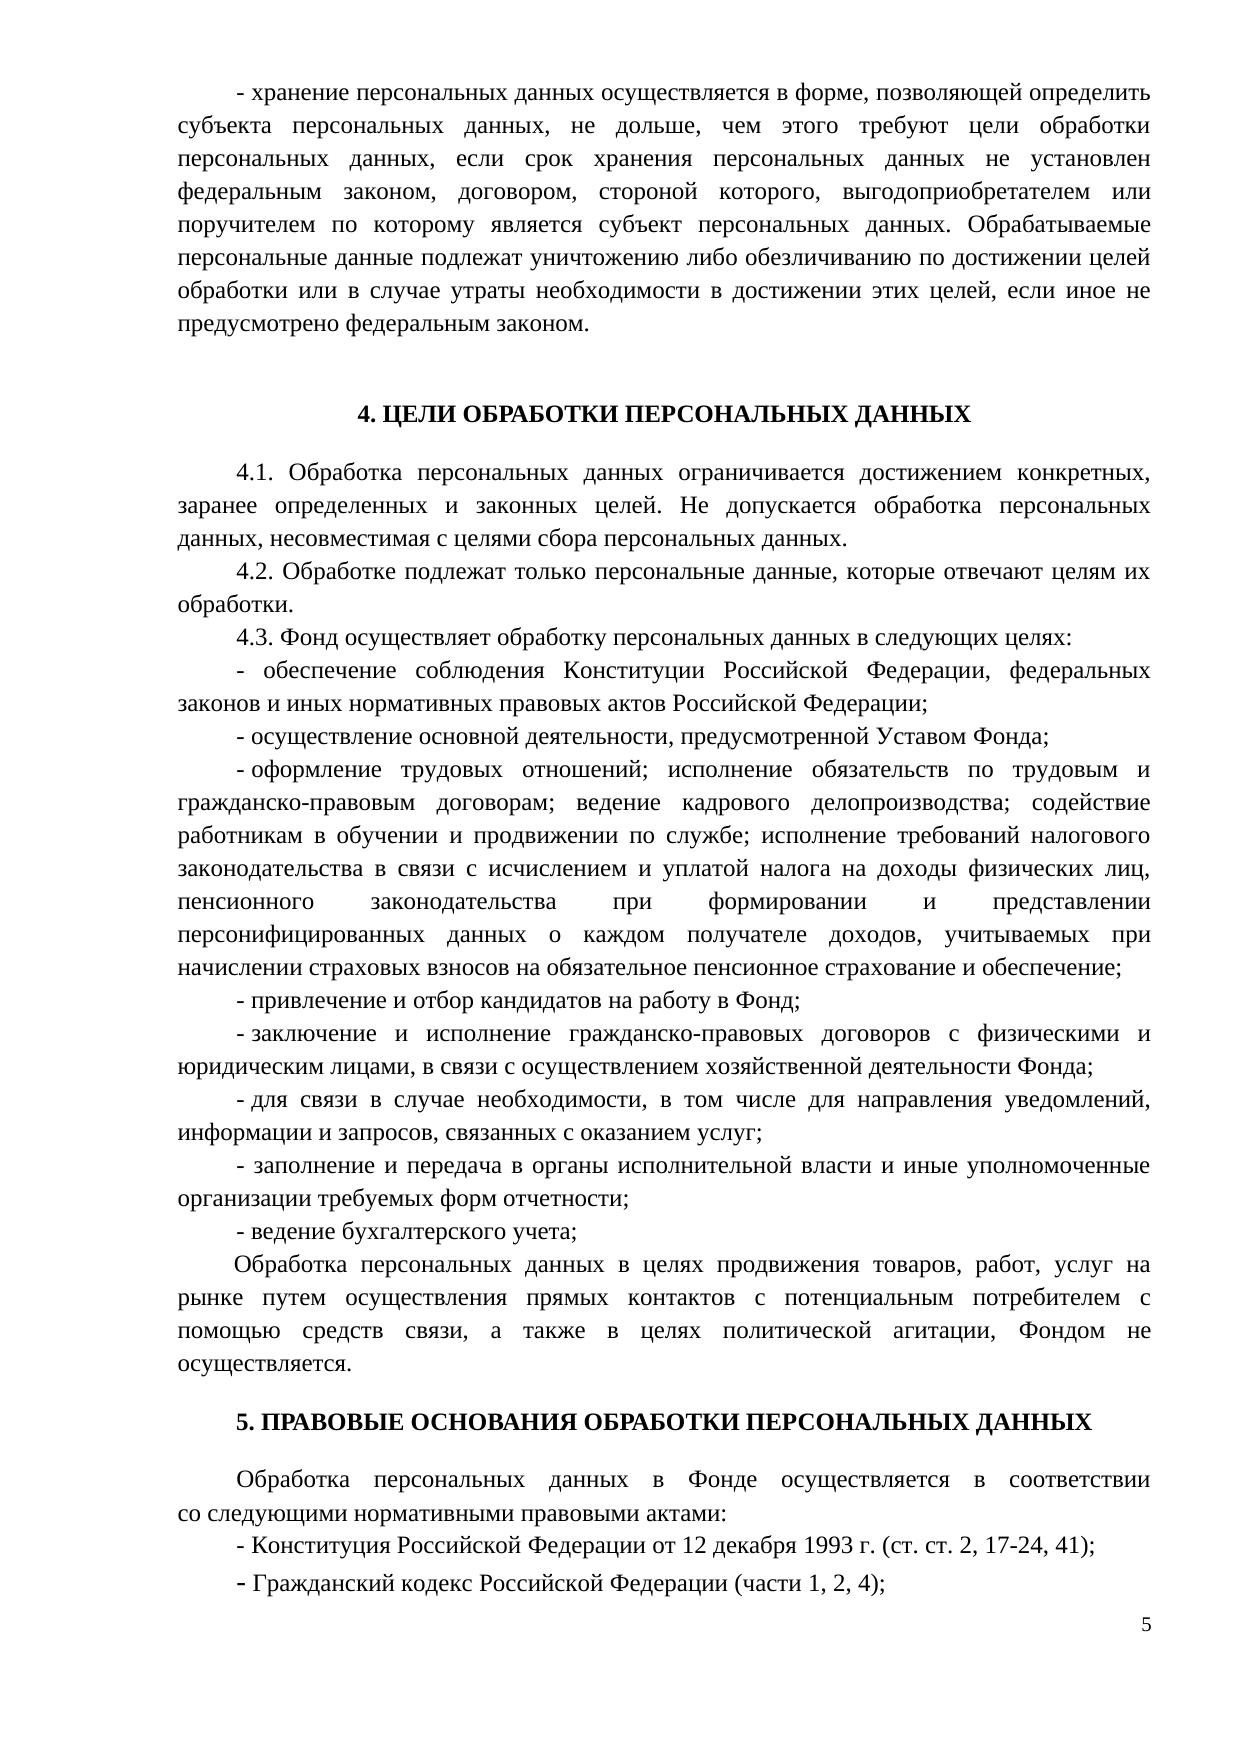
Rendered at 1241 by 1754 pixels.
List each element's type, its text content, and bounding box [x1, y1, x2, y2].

text - хранение персональных данных осуществляется в форме, позволяющей определить субъекта персональных данных, не дольше, чем этого требуют цели обработки персональных данных, если срок хранения персональных данных не установлен федеральным законом, договором, стороной которого, выгодоприобретателем или поручителем по которому является субъект персональных данных. Обрабатываемые персональные данные подлежат уничтожению либо обезличиванию по достижении целей обработки или в случае утраты необходимости в достижении этих целей, если иное не предусмотрено федеральным законом. [177, 77, 1152, 337]
text - заключение и исполнение гражданско-правовых договоров с физическими и юридическим лицами, в связи с осуществлением хозяйственной деятельности Фонда; [177, 1018, 1152, 1080]
text - осуществление основной деятельности, предусмотренной Уставом Фонда; [177, 721, 1152, 750]
text Обработка персональных данных в Фонде осуществляется в соответствии со следующими нормативными правовыми актами: [177, 1464, 1152, 1526]
text - привлечение и отбор кандидатов на работу в Фонд; [177, 985, 1152, 1014]
text - обеспечение соблюдения Конституции Российской Федерации, федеральных законов и иных нормативных правовых актов Российской Федерации; [177, 655, 1152, 717]
text - для связи в случае необходимости, в том числе для направления уведомлений, информации и запросов, связанных с оказанием услуг; [177, 1084, 1152, 1146]
list Гражданский кодекс Российской Федерации (части 1, 2, 4); [177, 1564, 1152, 1597]
text 4.3. Фонд осуществляет обработку персональных данных в следующих целях: [177, 622, 1152, 651]
text - заполнение и передача в органы исполнительной власти и иные уполномоченные организации требуемых форм отчетности; [177, 1150, 1152, 1212]
subtitle 5. ПРАВОВЫЕ ОСНОВАНИЯ ОБРАБОТКИ ПЕРСОНАЛЬНЫХ ДАННЫХ [177, 1407, 1152, 1435]
text - Конституция Российской Федерации от 12 декабря 1993 г. (ст. ст. 2, 17-24, 41); [177, 1531, 1152, 1559]
text 4.2. Обработке подлежат только персональные данные, которые отвечают целям их обработки. [177, 556, 1152, 618]
text - оформление трудовых отношений; исполнение обязательств по трудовым и гражданско-правовым договорам; ведение кадрового делопроизводства; содействие работникам в обучении и продвижении по службе; исполнение требований налогового законодательства в связи с исчислением и уплатой налога на доходы физических лиц, пенсионного законодательства при формировании и представлении персонифицированных данных о каждом получателе доходов, учитываемых при начислении страховых взносов на обязательное пенсионное страхование и обеспечение; [177, 754, 1152, 981]
subtitle 4. ЦЕЛИ ОБРАБОТКИ ПЕРСОНАЛЬНЫХ ДАННЫХ [177, 399, 1152, 428]
text - ведение бухгалтерского учета; [177, 1216, 1152, 1245]
text Обработка персональных данных в целях продвижения товаров, работ, услуг на рынке путем осуществления прямых контактов с потенциальным потребителем с помощью средств связи, а также в целях политической агитации, Фондом не осуществляется. [177, 1249, 1152, 1377]
text 4.1. Обработка персональных данных ограничивается достижением конкретных, заранее определенных и законных целей. Не допускается обработка персональных данных, несовместимая с целями сбора персональных данных. [177, 457, 1152, 552]
